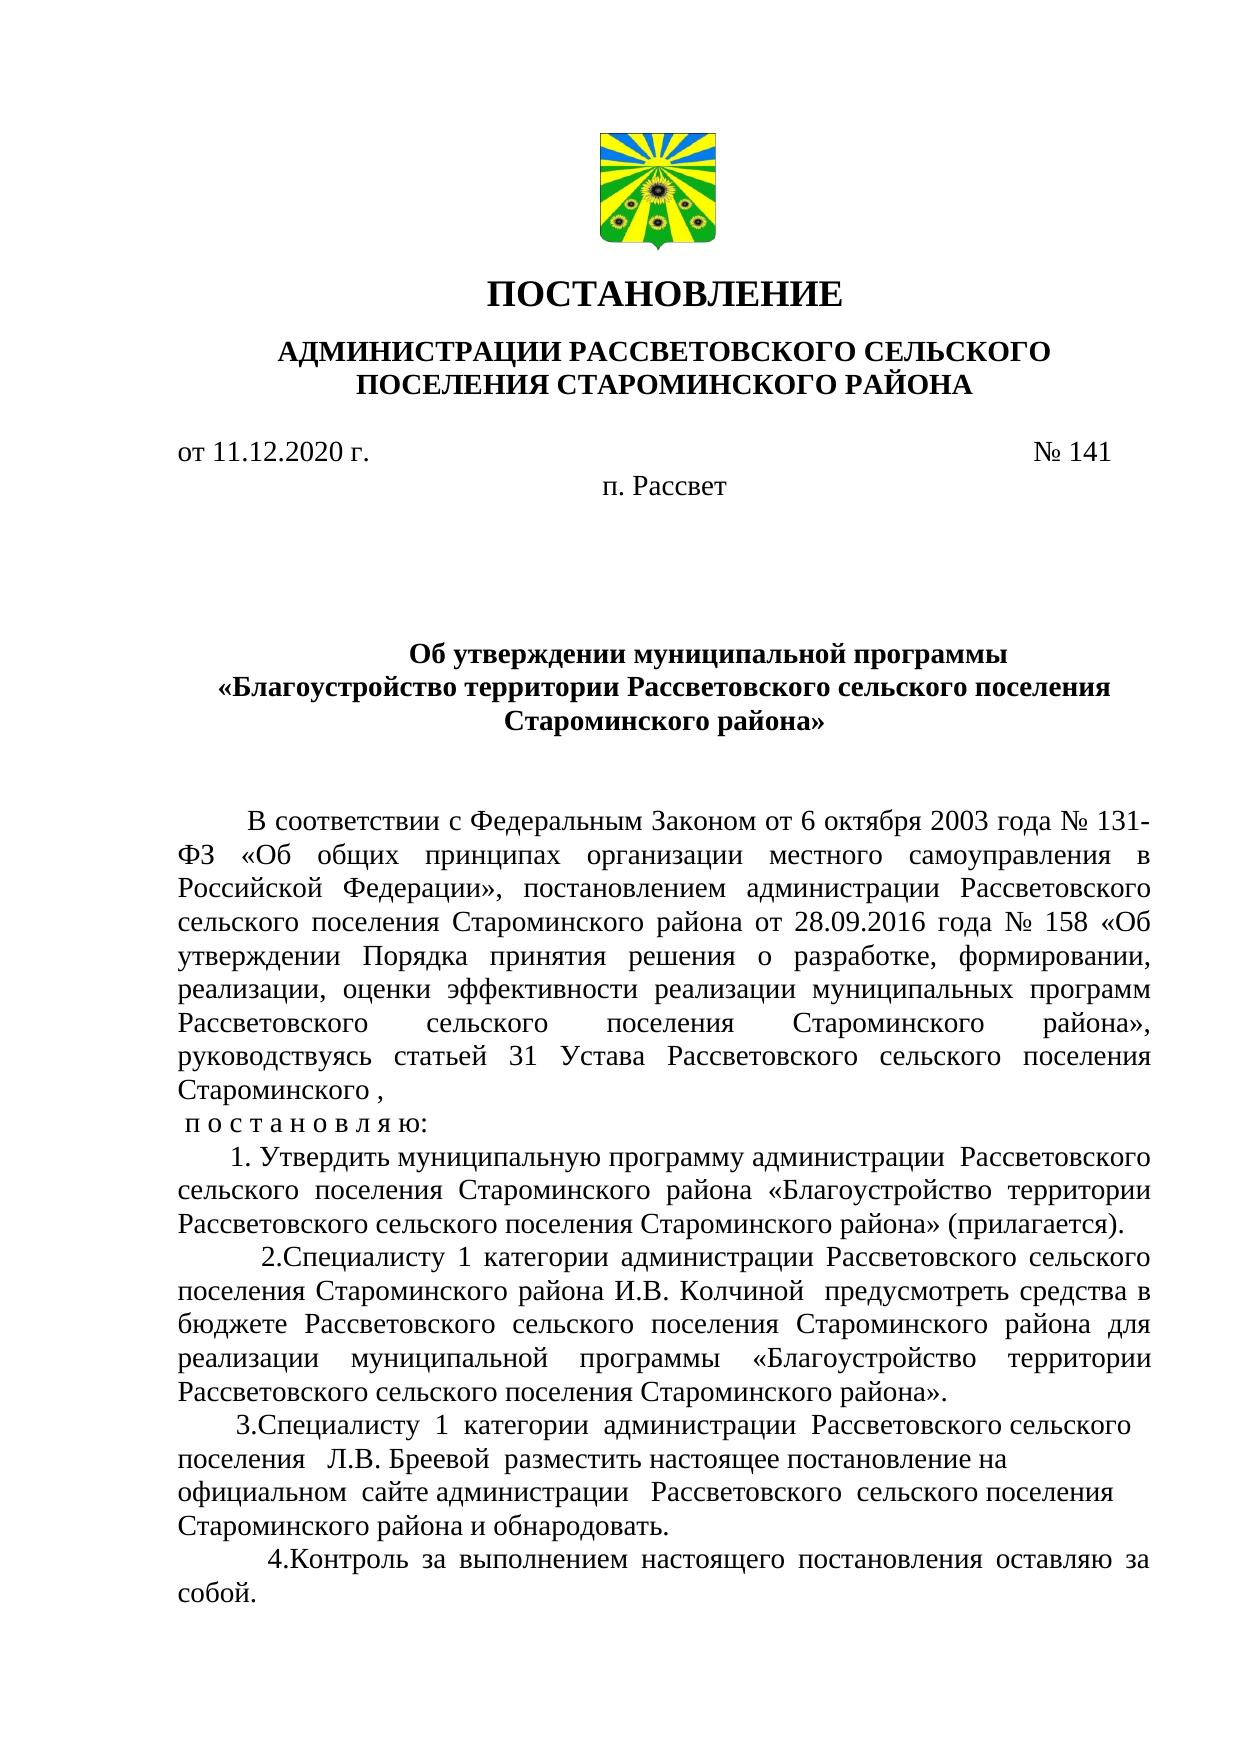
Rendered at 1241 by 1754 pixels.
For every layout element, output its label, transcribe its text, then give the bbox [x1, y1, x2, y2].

text 1. Утвердить муниципальную программу администрации Рассветовского сельского поселения Староминского района «Благоустройство территории Рассветовского сельского поселения Староминского района» (прилагается). [177, 1139, 1152, 1239]
text от 11.12.2020 г. № 141 [177, 434, 1152, 468]
picture [600, 133, 716, 253]
text 3.Специалисту 1 категории администрации Рассветовского сельского поселения Л.В. Бреевой разместить настоящее постановление на официальном сайте администрации Рассветовского сельского поселения Староминского района и обнародовать. [177, 1407, 1152, 1541]
text ПОСТАНОВЛЕНИЕ [177, 272, 1152, 315]
text п. Рассвет [177, 468, 1152, 502]
text В соответствии с Федеральным Законом от 6 октября 2003 года № 131-ФЗ «Об общих принципах организации местного самоуправления в Российской Федерации», постановлением администрации Рассветовского сельского поселения Староминского района от 28.09.2016 года № 158 «Об утверждении Порядка принятия решения о разработке, формировании, реализации, оценки эффективности реализации муниципальных программ Рассветовского сельского поселения Староминского района», руководствуясь статьей 31 Устава Рассветовского сельского поселения Староминского , [177, 803, 1152, 1105]
text АДМИНИСТРАЦИИ РАССВЕТОВСКОГО СЕЛЬСКОГО ПОСЕЛЕНИЯ СТАРОМИНСКОГО РАЙОНА [177, 334, 1152, 401]
text 2.Специалисту 1 категории администрации Рассветовского сельского поселения Староминского района И.В. Колчиной предусмотреть средства в бюджете Рассветовского сельского поселения Староминского района для реализации муниципальной программы «Благоустройство территории Рассветовского сельского поселения Староминского района». [177, 1239, 1152, 1407]
text Об утверждении муниципальной программы [177, 636, 1152, 669]
text п о с т а н о в л я ю: [177, 1105, 1152, 1139]
text 4.Контроль за выполнением настоящего постановления оставляю за собой. [177, 1541, 1152, 1608]
text «Благоустройство территории Рассветовского сельского поселения Староминского района» [177, 669, 1152, 736]
